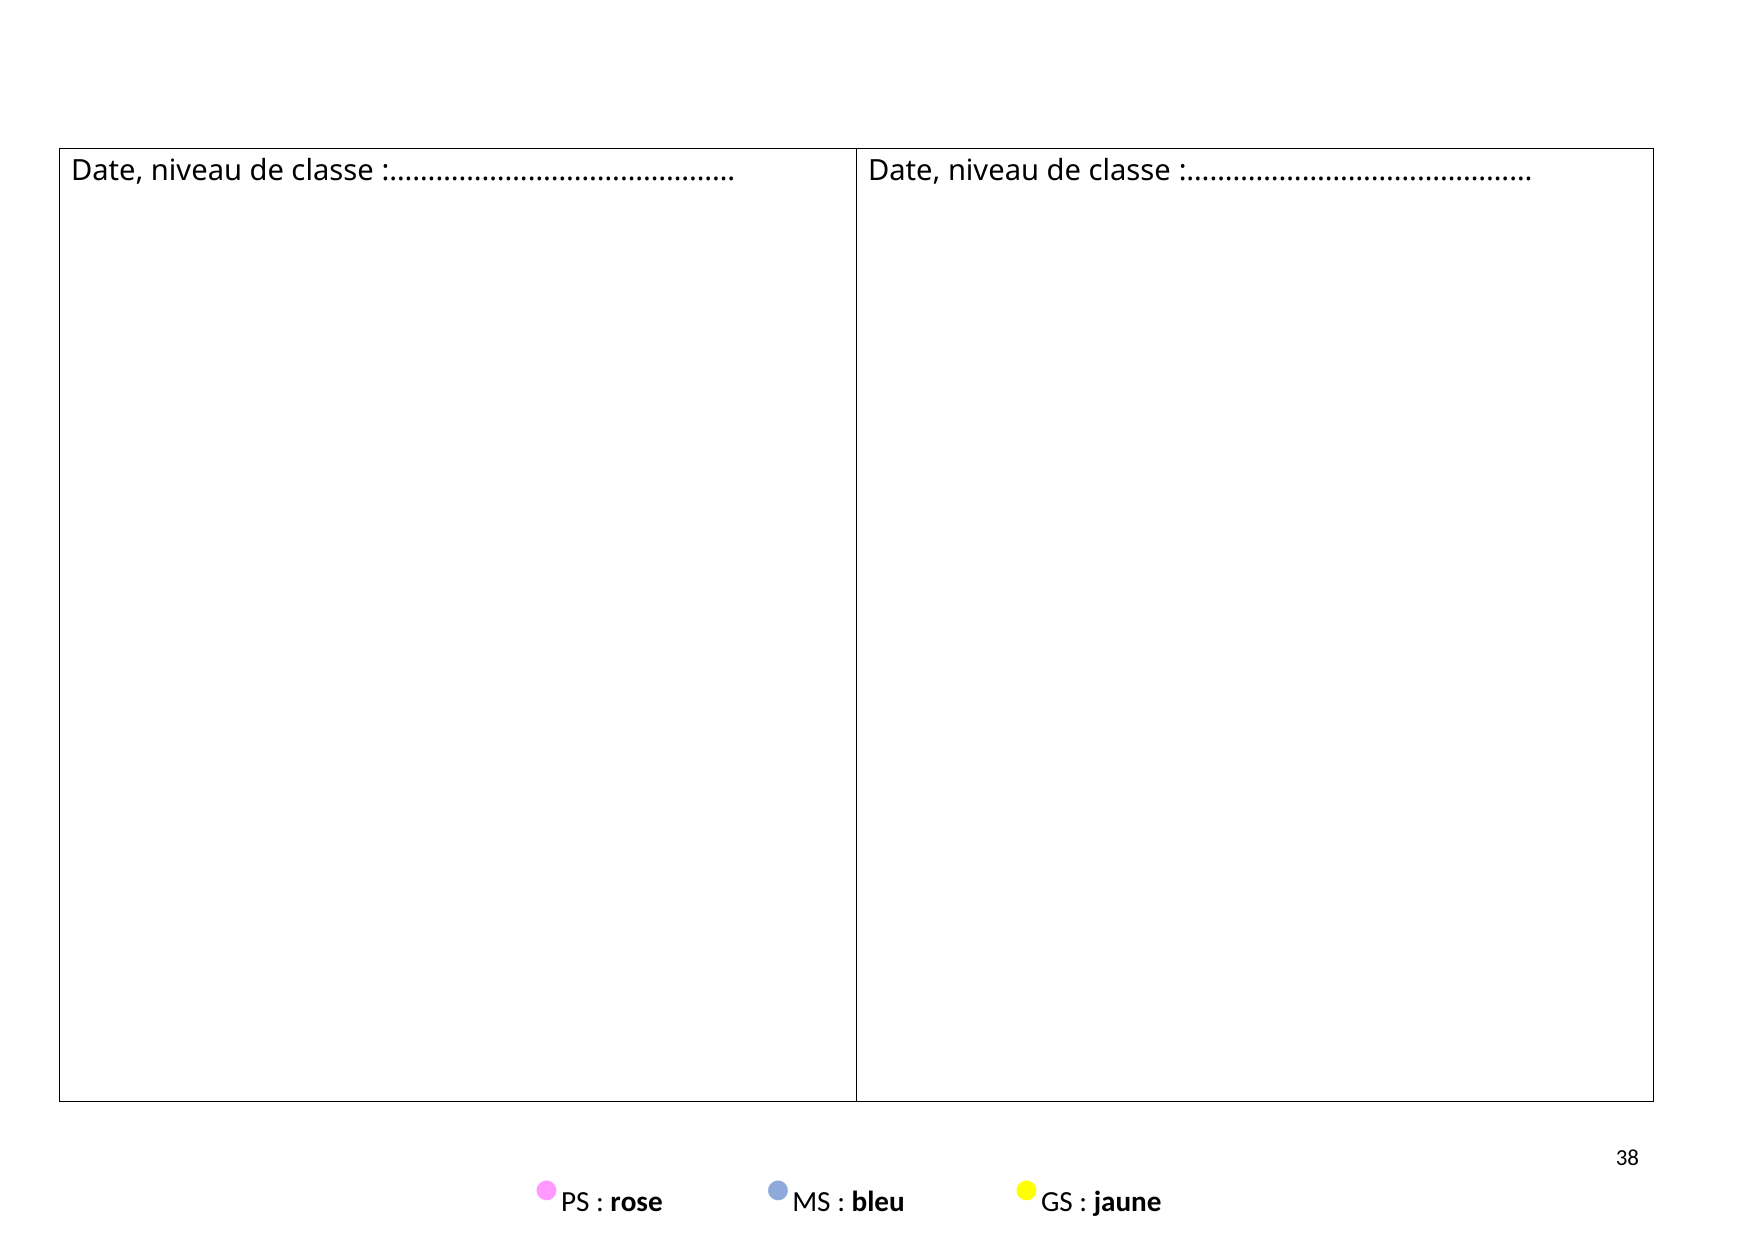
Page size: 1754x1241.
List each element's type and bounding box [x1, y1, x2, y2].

table_header [60, 149, 856, 1101]
table_header [857, 149, 1653, 1101]
